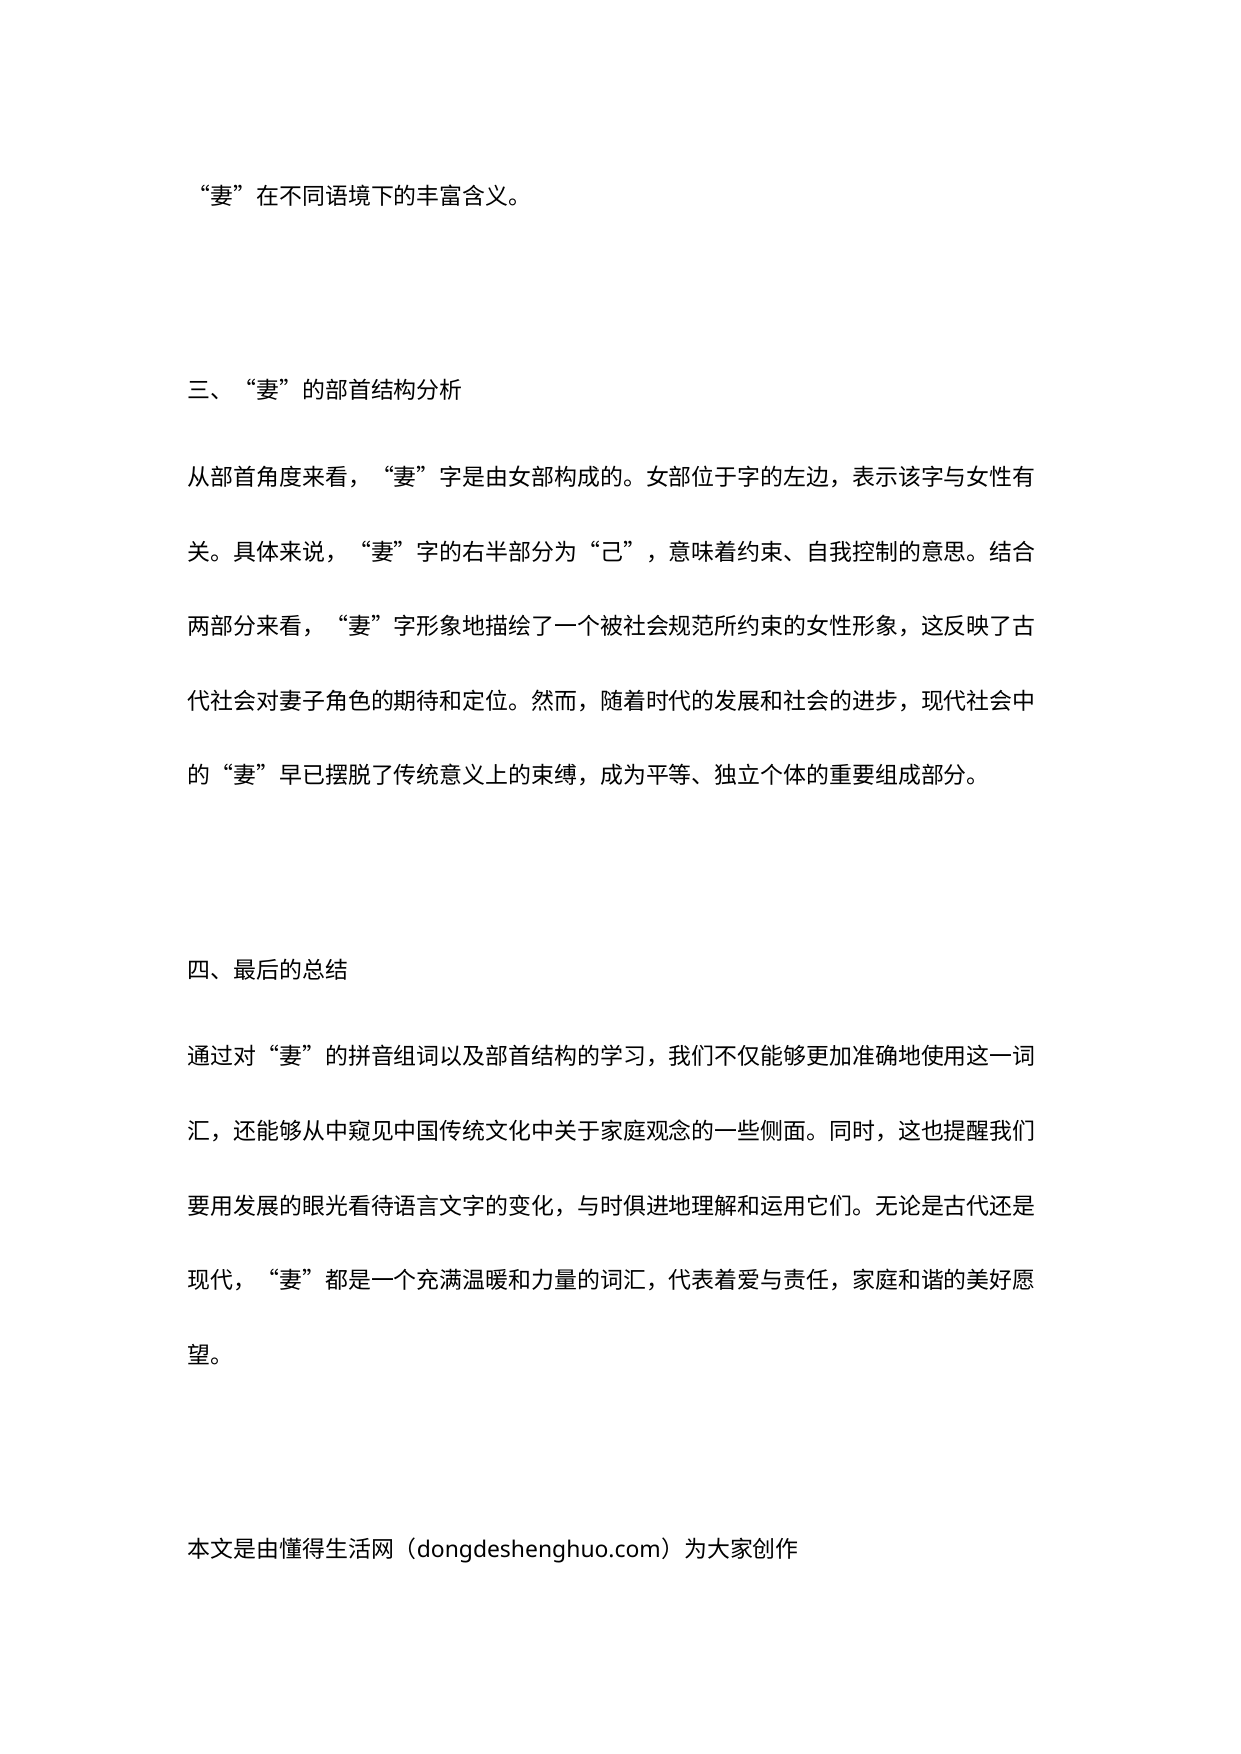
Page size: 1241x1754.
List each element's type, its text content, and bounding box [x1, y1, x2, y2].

text 三、“妻”的部首结构分析 [187, 356, 1053, 421]
text 通过对“妻”的拼音组词以及部首结构的学习，我们不仅能够更加准确地使用这一词汇，还能够从中窥见中国传统文化中关于家庭观念的一些侧面。同时，这也提醒我们要用发展的眼光看待语言文字的变化，与时俱进地理解和运用它们。无论是古代还是现代，“妻”都是一个充满温暖和力量的词汇，代表着爱与责任，家庭和谐的美好愿望。 [187, 1022, 1053, 1386]
text 从部首角度来看，“妻”字是由女部构成的。女部位于字的左边，表示该字与女性有关。具体来说，“妻”字的右半部分为“己”，意味着约束、自我控制的意思。结合两部分来看，“妻”字形象地描绘了一个被社会规范所约束的女性形象，这反映了古代社会对妻子角色的期待和定位。然而，随着时代的发展和社会的进步，现代社会中的“妻”早已摆脱了传统意义上的束缚，成为平等、独立个体的重要组成部分。 [187, 443, 1053, 807]
text 本文是由懂得生活网（dongdeshenghuo.com）为大家创作 [187, 1515, 1053, 1580]
text 四、最后的总结 [187, 936, 1053, 1001]
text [187, 162, 1053, 227]
